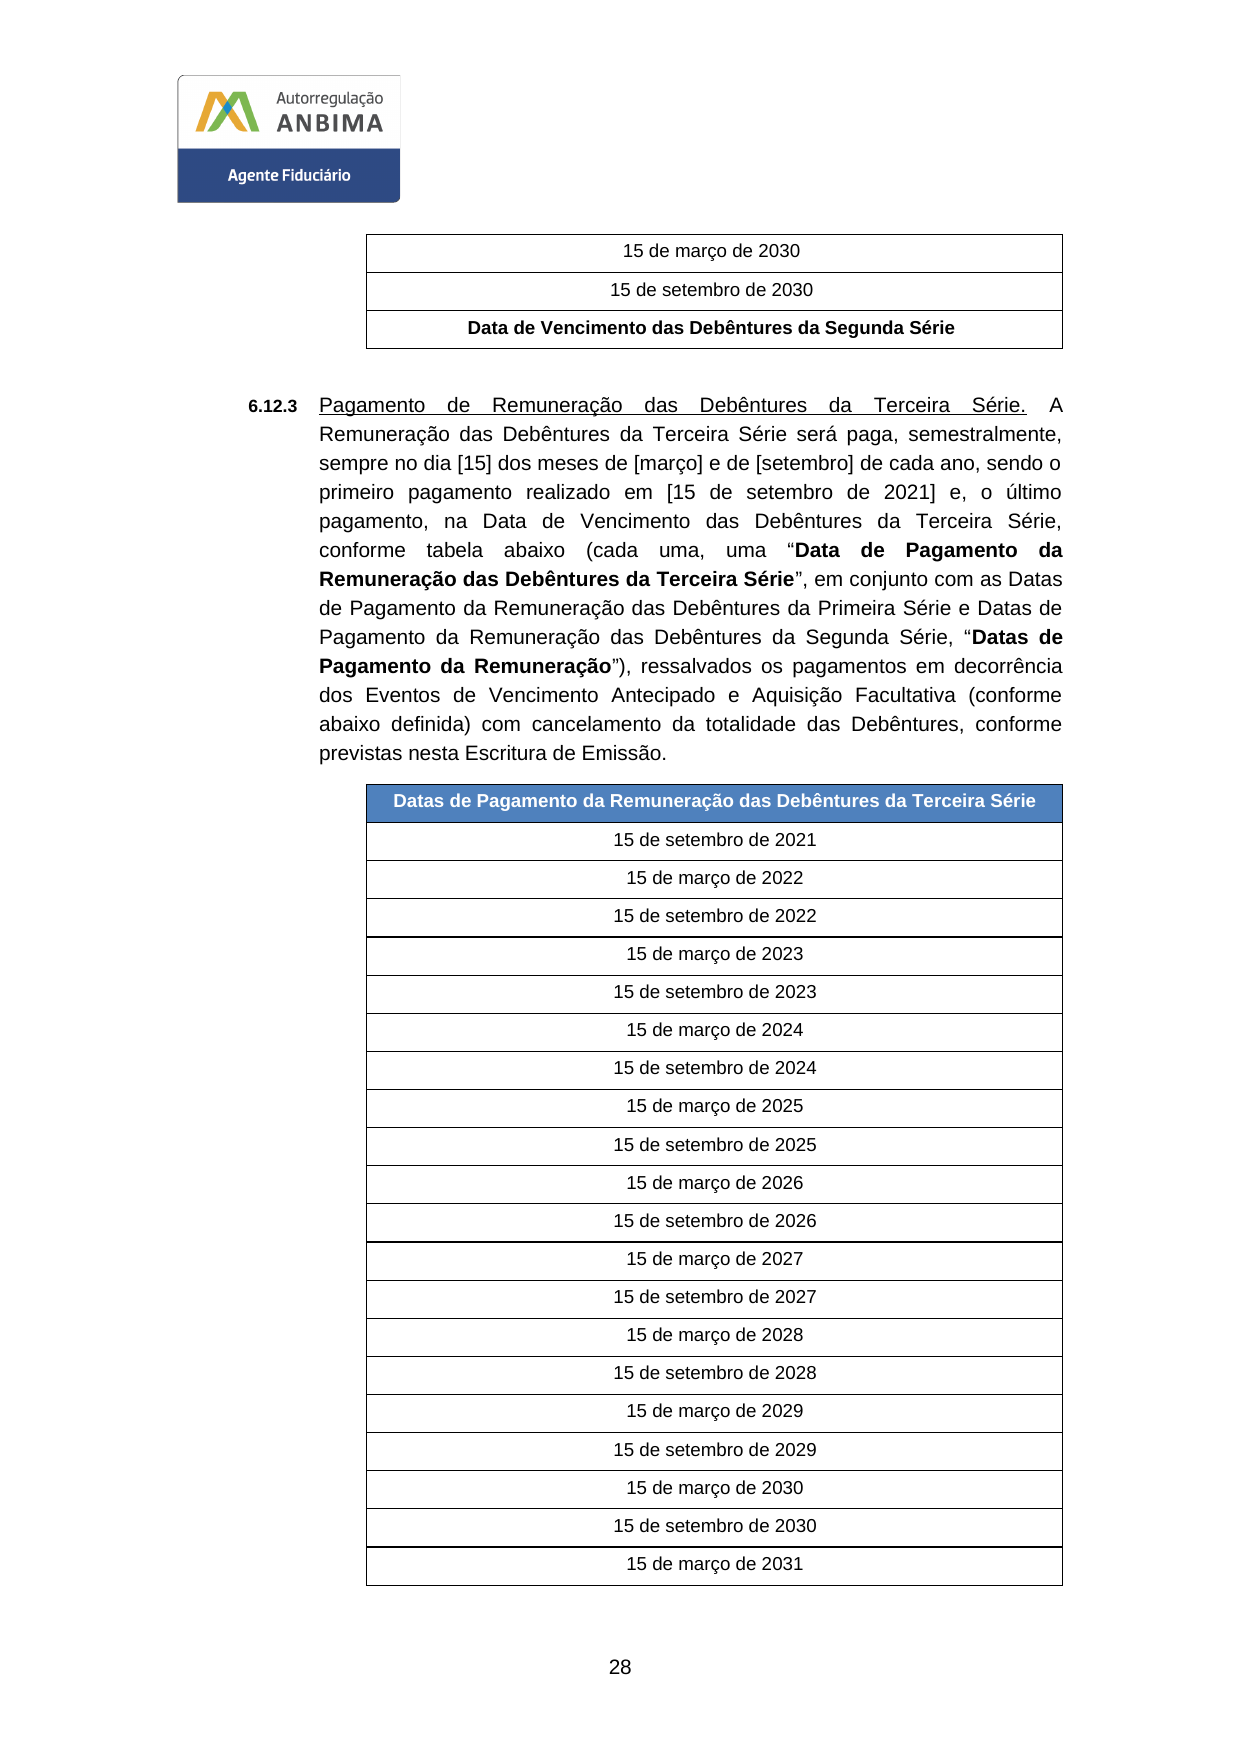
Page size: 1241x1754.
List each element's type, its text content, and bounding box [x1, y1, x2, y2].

table_cell 15 de setembro de 2030 [367, 1509, 1062, 1546]
table_cell 15 de setembro de 2024 [367, 1052, 1062, 1089]
table_cell 15 de março de 2030 [367, 235, 1062, 272]
table_cell 15 de março de 2025 [367, 1090, 1062, 1127]
table_cell 15 de setembro de 2023 [367, 976, 1062, 1013]
table_cell 15 de setembro de 2026 [367, 1204, 1062, 1241]
text Pagamento de Remuneração das Debêntures da Terceira Série. A Remuneração das Debêntures da Terceira Série será paga, semestralmente, sempre no dia [15] dos meses de [março] e de [setembro] de cada ano, sendo o primeiro pagamento realizado em [15 de setembro de 2021] e, o último pagamento, na Data de Vencimento das Debêntures da Terceira Série, conforme tabela abaixo (cada uma, uma “Data de Pagamento da Remuneração das Debêntures da Terceira Série”, em conjunto com as Datas de Pagamento da Remuneração das Debêntures da Primeira Série e Datas de Pagamento da Remuneração das Debêntures da Segunda Série, “Datas de Pagamento da Remuneração”), ressalvados os pagamentos em decorrência dos Eventos de Vencimento Antecipado e Aquisição Facultativa (conforme abaixo definida) com cancelamento da totalidade das Debêntures, conforme previstas nesta Escritura de Emissão. [248, 393, 1063, 764]
table_cell 15 de março de 2027 [367, 1243, 1062, 1279]
table_cell 15 de março de 2028 [367, 1319, 1062, 1356]
picture [177, 75, 401, 203]
table_cell 15 de setembro de 2027 [367, 1281, 1062, 1318]
table_cell 15 de setembro de 2029 [367, 1433, 1062, 1470]
table_cell 15 de março de 2022 [367, 861, 1062, 898]
table_cell 15 de março de 2029 [367, 1395, 1062, 1432]
table_cell 15 de março de 2026 [367, 1166, 1062, 1203]
table_cell 15 de setembro de 2021 [367, 823, 1062, 860]
table_cell 15 de março de 2030 [367, 1471, 1062, 1508]
table_cell 15 de março de 2024 [367, 1014, 1062, 1051]
table_header Datas de Pagamento da Remuneração das Debêntures da Terceira Série [367, 785, 1062, 822]
table_cell 15 de setembro de 2022 [367, 899, 1062, 936]
table_cell 15 de setembro de 2025 [367, 1128, 1062, 1165]
table_cell Data de Vencimento das Debêntures da Segunda Série [367, 311, 1062, 348]
table_cell 15 de março de 2031 [367, 1548, 1062, 1584]
table_cell 15 de setembro de 2028 [367, 1357, 1062, 1394]
table_cell 15 de março de 2023 [367, 938, 1062, 974]
table_cell 15 de setembro de 2030 [367, 273, 1062, 310]
